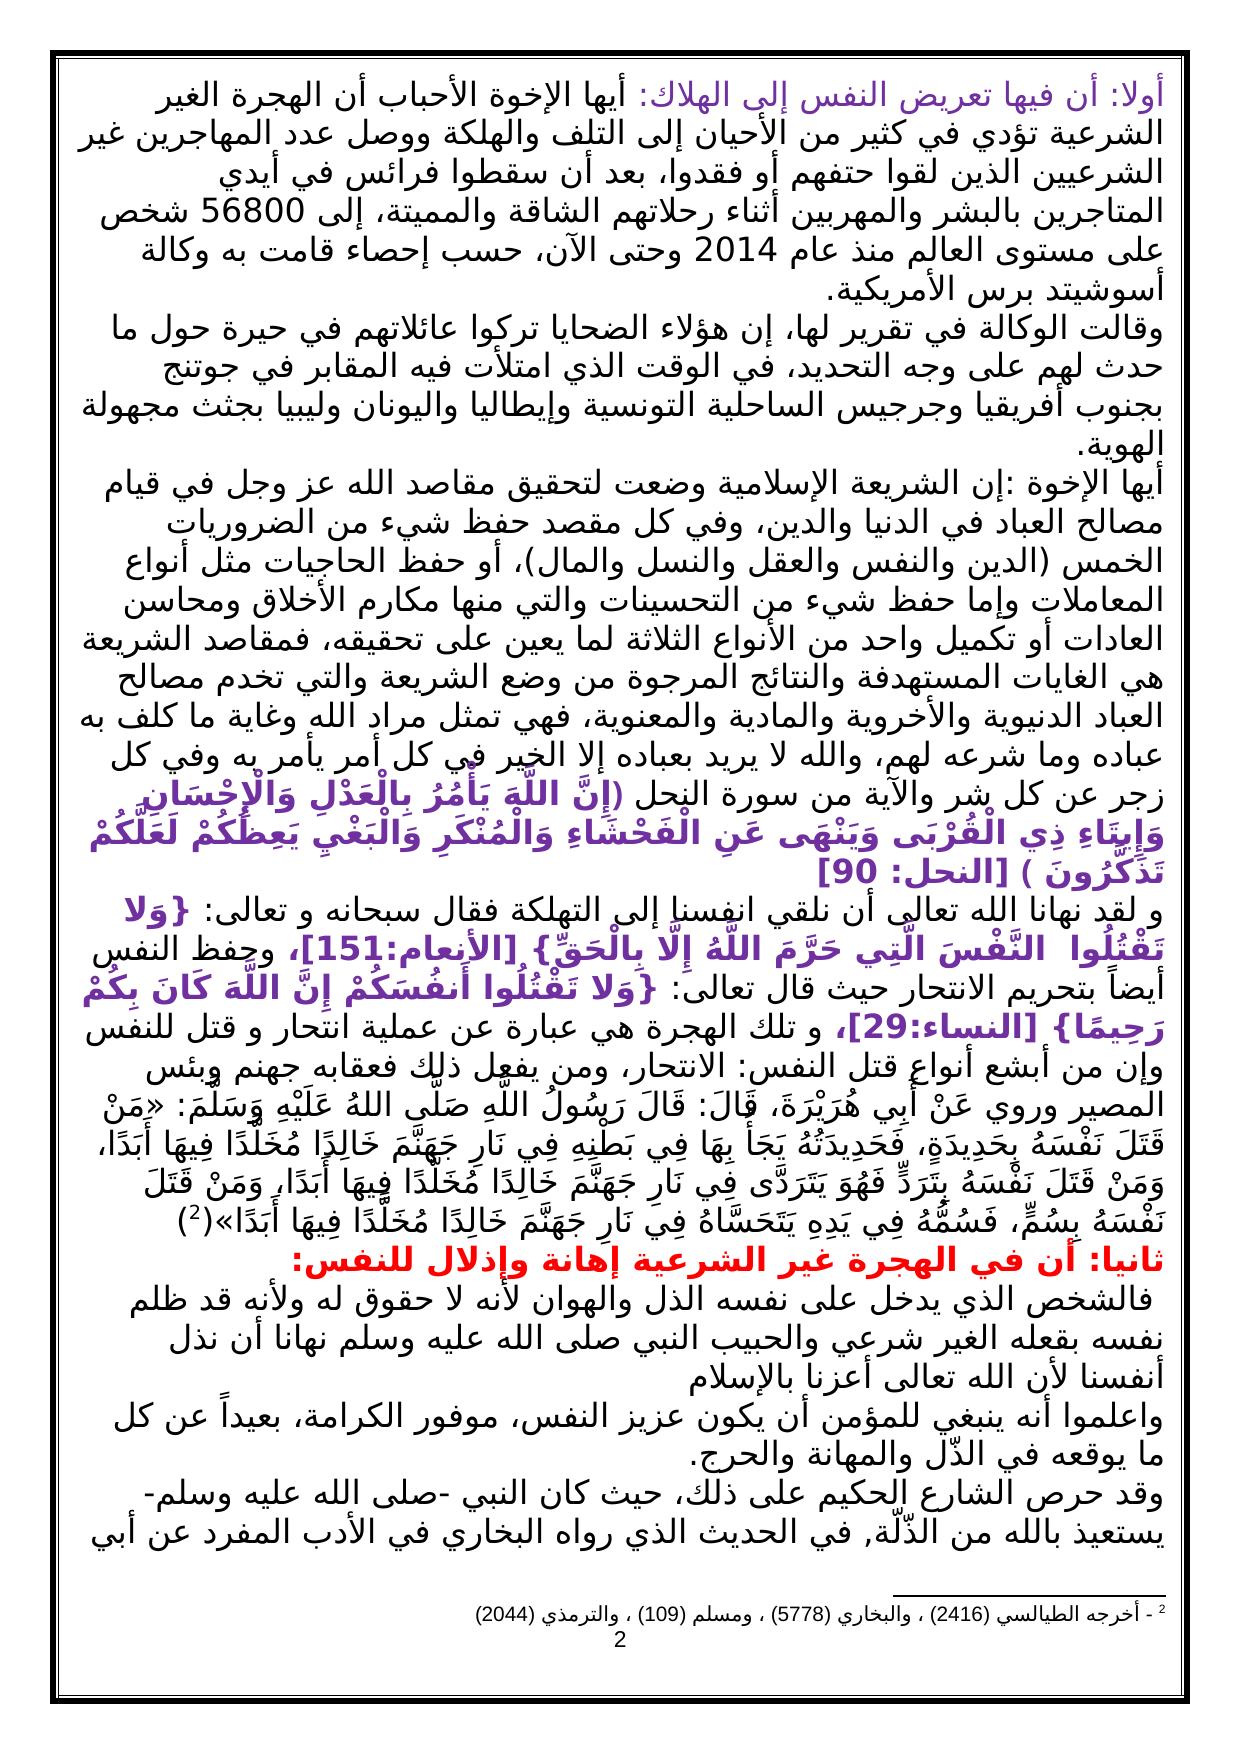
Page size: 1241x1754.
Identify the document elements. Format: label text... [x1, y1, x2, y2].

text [75, 1474, 1165, 1551]
text واعلموا أنه ينبغي للمؤمن أن يكون عزيز النفس، موفور الكرامة، بعيداً عن كل ما يوقعه في الذّل والمهانة والحرج. [75, 1396, 1165, 1474]
text وقالت الوكالة في تقرير لها، إن هؤلاء الضحايا تركوا عائلاتهم في حيرة حول ما حدث لهم على وجه التحديد، في الوقت الذي امتلأت فيه المقابر في جوتنج بجنوب أفريقيا وجرجيس الساحلية التونسية وإيطاليا واليونان وليبيا بجثث مجهولة الهوية. [75, 308, 1165, 463]
text وإن من أبشع أنواع قتل النفس: الانتحار، ومن يفعل ذلك فعقابه جهنم وبئس المصير وروي عَنْ أَبِي هُرَيْرَةَ، قَالَ: قَالَ رَسُولُ اللَّهِ صَلَّى اللهُ عَلَيْهِ وَسَلَّمَ: «مَنْ قَتَلَ نَفْسَهُ بِحَدِيدَةٍ، فَحَدِيدَتُهُ يَجَأُ بِهَا فِي بَطْنِهِ فِي نَارِ جَهَنَّمَ خَالِدًا مُخَلَّدًا فِيهَا أَبَدًا، وَمَنْ قَتَلَ نَفْسَهُ بِتَرَدٍّ فَهُوَ يَتَرَدَّى فِي نَارِ جَهَنَّمَ خَالِدًا مُخَلَّدًا فِيهَا أَبَدًا، وَمَنْ قَتَلَ نَفْسَهُ بِسُمٍّ، فَسُمُّهُ فِي يَدِهِ يَتَحَسَّاهُ فِي نَارِ جَهَنَّمَ خَالِدًا مُخَلَّدًا فِيهَا أَبَدًا»() [75, 1046, 1165, 1241]
text أيها الإخوة :إن الشريعة الإسلامية وضعت لتحقيق مقاصد الله عز وجل في قيام مصالح العباد في الدنيا والدين، وفي كل مقصد حفظ شيء من الضروريات الخمس (الدين والنفس والعقل والنسل والمال)، أو حفظ الحاجيات مثل أنواع المعاملات وإما حفظ شيء من التحسينات والتي منها مكارم الأخلاق ومحاسن العادات أو تكميل واحد من الأنواع الثلاثة لما يعين على تحقيقه، فمقاصد الشريعة هي الغايات المستهدفة والنتائج المرجوة من وضع الشريعة والتي تخدم مصالح العباد الدنيوية والأخروية والمادية والمعنوية، فهي تمثل مراد الله وغاية ما كلف به عباده وما شرعه لهم، والله لا يريد بعباده إلا الخير في كل أمر يأمر به وفي كل زجر عن كل شر والآية من سورة النحل ﴿إِنَّ اللَّهَ يَأْمُرُ بِالْعَدْلِ وَالْإِحْسَانِ وَإِيتَاءِ ذِي الْقُرْبَى وَيَنْهَى عَنِ الْفَحْشَاءِ وَالْمُنْكَرِ وَالْبَغْيِ يَعِظُكُمْ لَعَلَّكُمْ تَذَكَّرُونَ ﴾ [النحل: 90] [75, 463, 1165, 891]
text ثانيا: أن في الهجرة غير الشرعية إهانة وإذلال للنفس: [75, 1241, 1165, 1279]
text و لقد نهانا الله تعالى أن نلقي انفسنا إلى التهلكة فقال سبحانه و تعالى: {وَلا تَقْتُلُوا النَّفْسَ الَّتِي حَرَّمَ اللَّهُ إِلَّا بِالْحَقِّ} [الأنعام:151]، وحفظ النفس أيضاً بتحريم الانتحار حيث قال تعالى: {وَلا تَقْتُلُوا أَنفُسَكُمْ إِنَّ اللَّهَ كَانَ بِكُمْ رَحِيمًا} [النساء:29]، و تلك الهجرة هي عبارة عن عملية انتحار و قتل للنفس [75, 891, 1165, 1046]
text فالشخص الذي يدخل على نفسه الذل والهوان لأنه لا حقوق له ولأنه قد ظلم نفسه بقعله الغير شرعي والحبيب النبي صلى الله عليه وسلم نهانا أن نذل أنفسنا لأن الله تعالى أعزنا بالإسلام [75, 1279, 1165, 1396]
text أولا: أن فيها تعريض النفس إلى الهلاك: أيها الإخوة الأحباب أن الهجرة الغير الشرعية تؤدي في كثير من الأحيان إلى التلف والهلكة ووصل عدد المهاجرين غير الشرعيين الذين لقوا حتفهم أو فقدوا، بعد أن سقطوا فرائس في أيدي المتاجرين بالبشر والمهربين أثناء رحلاتهم الشاقة والمميتة، إلى 56800 شخص على مستوى العالم منذ عام 2014 وحتى الآن، حسب إحصاء قامت به وكالة أسوشيتد برس الأمريكية. [75, 75, 1165, 308]
